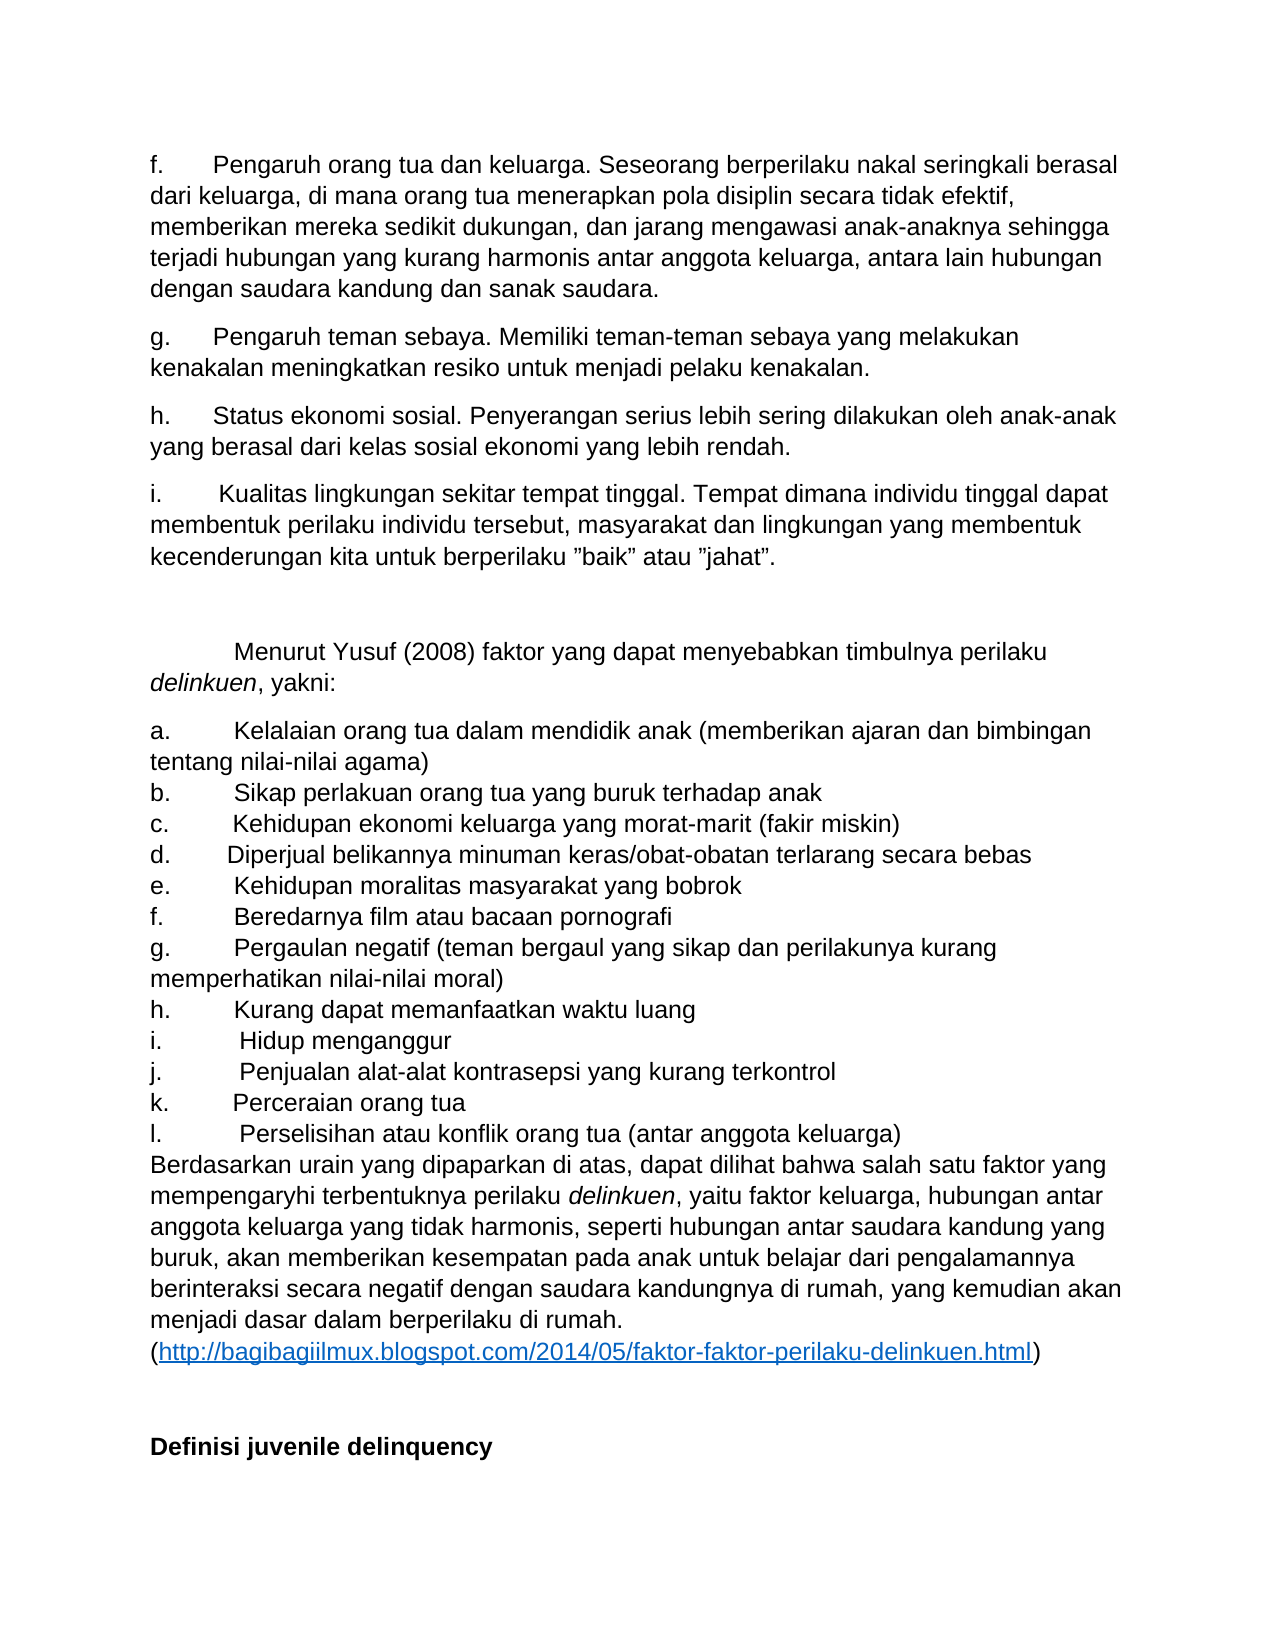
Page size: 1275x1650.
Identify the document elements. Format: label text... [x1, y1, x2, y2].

text e. Kehidupan moralitas masyarakat yang bobrok [150, 871, 1125, 899]
text f. Beredarnya film atau bacaan pornografi [150, 902, 1125, 931]
text Berdasarkan urain yang dipaparkan di atas, dapat dilihat bahwa salah satu faktor yang mempengaryhi terbentuknya perilaku delinkuen, yaitu faktor keluarga, hubungan antar anggota keluarga yang tidak harmonis, seperti hubungan antar saudara kandung yang buruk, akan memberikan kesempatan pada anak untuk belajar dari pengalamannya berinteraksi secara negatif dengan saudara kandungnya di rumah, yang kemudian akan menjadi dasar dalam berperilaku di rumah. (http://bagibagiilmux.blogspot.com/2014/05/faktor-faktor-perilaku-delinkuen.html) [150, 1150, 1125, 1365]
text c. Kehidupan ekonomi keluarga yang morat-marit (fakir miskin) [150, 809, 1125, 837]
text l. Perselisihan atau konflik orang tua (antar anggota keluarga) [150, 1119, 1125, 1148]
text g. Pengaruh teman sebaya. Memiliki teman-teman sebaya yang melakukan kenakalan meningkatkan resiko untuk menjadi pelaku kenakalan. [150, 322, 1125, 382]
text Definisi juvenile delinquency [150, 1432, 1125, 1461]
text b. Sikap perlakuan orang tua yang buruk terhadap anak [150, 778, 1125, 806]
text i. Hidup menganggur [150, 1026, 1125, 1055]
text k. Perceraian orang tua [150, 1088, 1125, 1117]
text j. Penjualan alat-alat kontrasepsi yang kurang terkontrol [150, 1057, 1125, 1086]
text h. Status ekonomi sosial. Penyerangan serius lebih sering dilakukan oleh anak-anak yang berasal dari kelas sosial ekonomi yang lebih rendah. [150, 401, 1125, 460]
text g. Pergaulan negatif (teman bergaul yang sikap dan perilakunya kurang memperhatikan nilai-nilai moral) [150, 933, 1125, 993]
text i. Kualitas lingkungan sekitar tempat tinggal. Tempat dimana individu tinggal dapat membentuk perilaku individu tersebut, masyarakat dan lingkungan yang membentuk kecenderungan kita untuk berperilaku ”baik” atau ”jahat”. [150, 479, 1125, 570]
text Menurut Yusuf (2008) faktor yang dapat menyebabkan timbulnya perilaku delinkuen, yakni: [150, 637, 1125, 697]
text h. Kurang dapat memanfaatkan waktu luang [150, 995, 1125, 1024]
text a. Kelalaian orang tua dalam mendidik anak (memberikan ajaran dan bimbingan tentang nilai-nilai agama) [150, 716, 1125, 775]
text f. Pengaruh orang tua dan keluarga. Seseorang berperilaku nakal seringkali berasal dari keluarga, di mana orang tua menerapkan pola disiplin secara tidak efektif, memberikan mereka sedikit dukungan, dan jarang mengawasi anak-anaknya sehingga terjadi hubungan yang kurang harmonis antar anggota keluarga, antara lain hubungan dengan saudara kandung dan sanak saudara. [150, 150, 1125, 303]
text d. Diperjual belikannya minuman keras/obat-obatan terlarang secara bebas [150, 840, 1125, 868]
